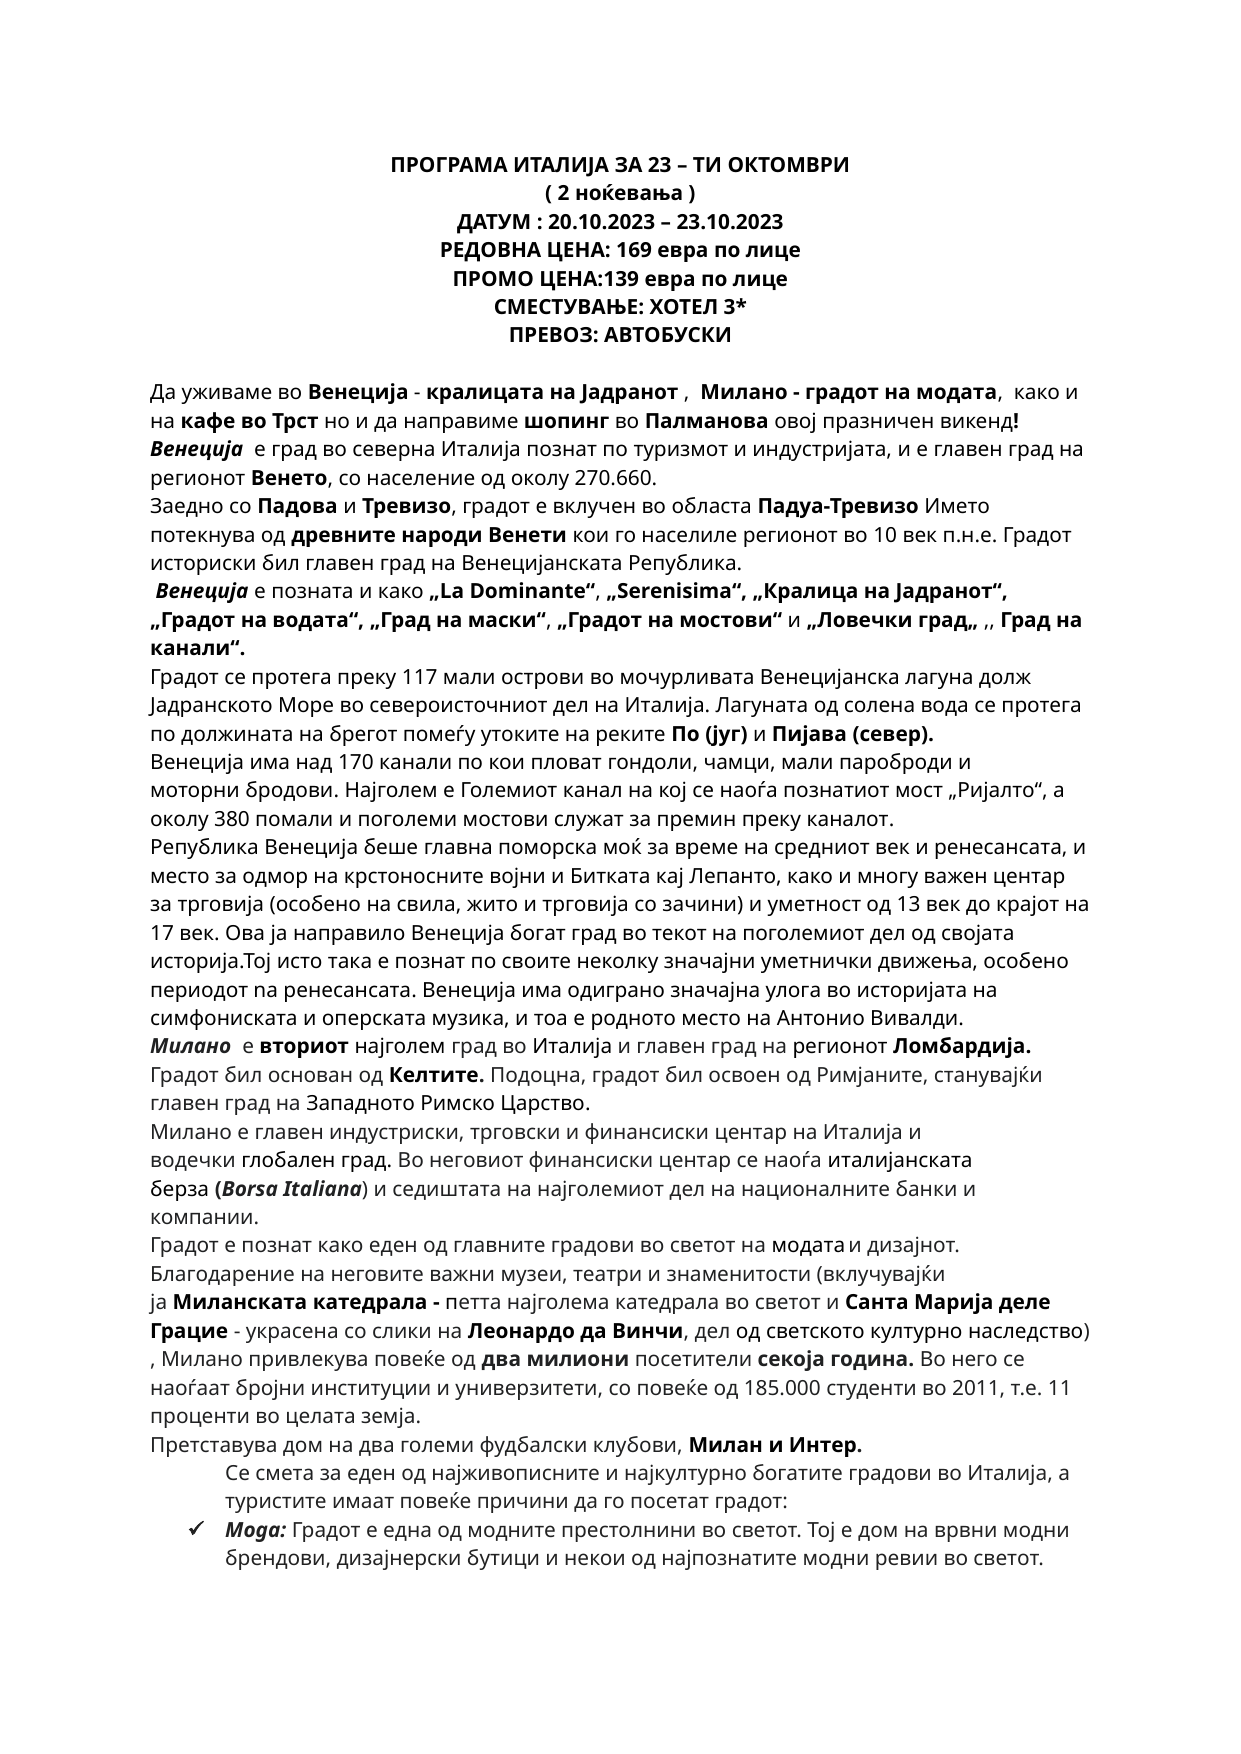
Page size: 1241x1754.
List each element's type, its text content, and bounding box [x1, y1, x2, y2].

text ПРОГРАМА ИТАЛИЈА ЗА 23 – ТИ ОКТОМВРИ [150, 150, 1090, 178]
text Градот е познат како еден од главните градови во светот на модата и дизајнот. Благодарение на неговите важни музеи, театри и знаменитости (вклучувајќи ја Миланската катедрала - петта најголема катедрала во светот и Санта Марија деле Грацие - украсена со слики на Леонардо да Винчи, дел од светското културно наследство) , Милано привлекува повеќе од два милиони посетители секоја година. Во него се наоѓаат бројни институции и универзитети, со повеќе од 185.000 студенти во 2011, т.е. 11 проценти во целата земја. Претставува дом на два големи фудбалски клубови, Милан и Интер. [150, 1231, 1090, 1458]
text Милано е главен индустриски, трговски и финансиски центар на Италија и водечки глобален град. Во неговиот финансиски центар се наоѓа италијанската берза (Borsa Italiana) и седиштата на најголемиот дел на националните банки и компании. [259, 1117, 1090, 1231]
text ДАТУМ : 20.10.2023 – 23.10.2023 [150, 207, 1090, 235]
text Венеција има над 170 канали по кои пловат гондоли, чамци, мали пароброди и моторни бродови. Најголем е Големиот канал на кој се наоѓа познатиот мост „Ријалто“, а околу 380 помали и поголеми мостови служат за премин преку каналот. [150, 747, 1090, 832]
text Градот се протега преку 117 мали острови во мочурливата Венецијанскa лагуна долж Јадранското Море во североисточниот дел на Италија. Лагуната од солена вода се протега по должината на брегот помеѓу утоките на реките По (југ) и Пијава (север). [150, 662, 1090, 747]
list Mода: Градот е една од модните престолнини во светот. Тој е дом на врвни модни брендови, дизајнерски бутици и некои од најпознатите модни ревии во светот. [187, 1515, 1090, 1572]
text Милано е вториот најголем град во Италија и главен град на регионот Ломбардија. Градот бил основан од Келтите. Подоцна, градот бил освоен од Римјаните, станувајќи главен град на Западното Римско Царство. [150, 1032, 1090, 1117]
text ПРЕВОЗ: АВТОБУСКИ [150, 321, 1090, 349]
text Венеција е град во северна Италија познат по туризмот и индустријата, и е главен град на регионот Венето, со население од околу 270.660. Заедно со Падова и Тревизо, градот е вклучен во областа Падуа-Тревизо Името потекнува од древните народи Венети кои го населиле регионот во 10 век п.н.е. Градот историски бил главен град на Венецијанската Република. [150, 434, 1090, 577]
text Да уживаме во Венеција - кралицата на Јадранот , Милано - градот на модата, како и на кафе во Трст но и да направиме шопинг во Палманова овој празничен викенд! [150, 377, 1090, 434]
text СМЕСТУВАЊЕ: ХОТЕЛ 3* [150, 292, 1090, 321]
text ( 2 ноќевања ) [150, 178, 1090, 207]
text Република Венеција беше главна поморскa моќ за време на средниот век и ренесансата, и место за одмор на крстоносните војни и Битката кај Лепанто, како и многу важен центар за трговија (особено на свилa, жито и трговија со зачини) и уметност од 13 век до крајот на 17 век. Ова ja направило Венеција богат град во текот на поголемиот дел од својата историја.Тој исто така е познат по своите неколку значајни уметнички движења, особено периодот na ренесансата. Венеција има одиграно значајна улога во историјата на симфониската и оперската музика, и тоа е родното место на Антонио Вивалди. [150, 832, 1090, 1032]
text Венеција е позната и како „Lа Dominante“, „Serenisima“, „Кралица на Јадранот“, „Градот на водата“, „Град на маски“, „Градот на мостови“ и „Ловечки град„ ,, Град на канали“. [150, 577, 1090, 662]
list Се смета за еден од најживописните и најкултурно богатите градови во Италија, а туристите имаат повеќе причини да го посетат градот: [788, 1458, 1090, 1515]
text ПРОМО ЦЕНА:139 евра по лице [150, 264, 1090, 292]
text РЕДОВНА ЦЕНА: 169 евра по лице [150, 235, 1090, 264]
